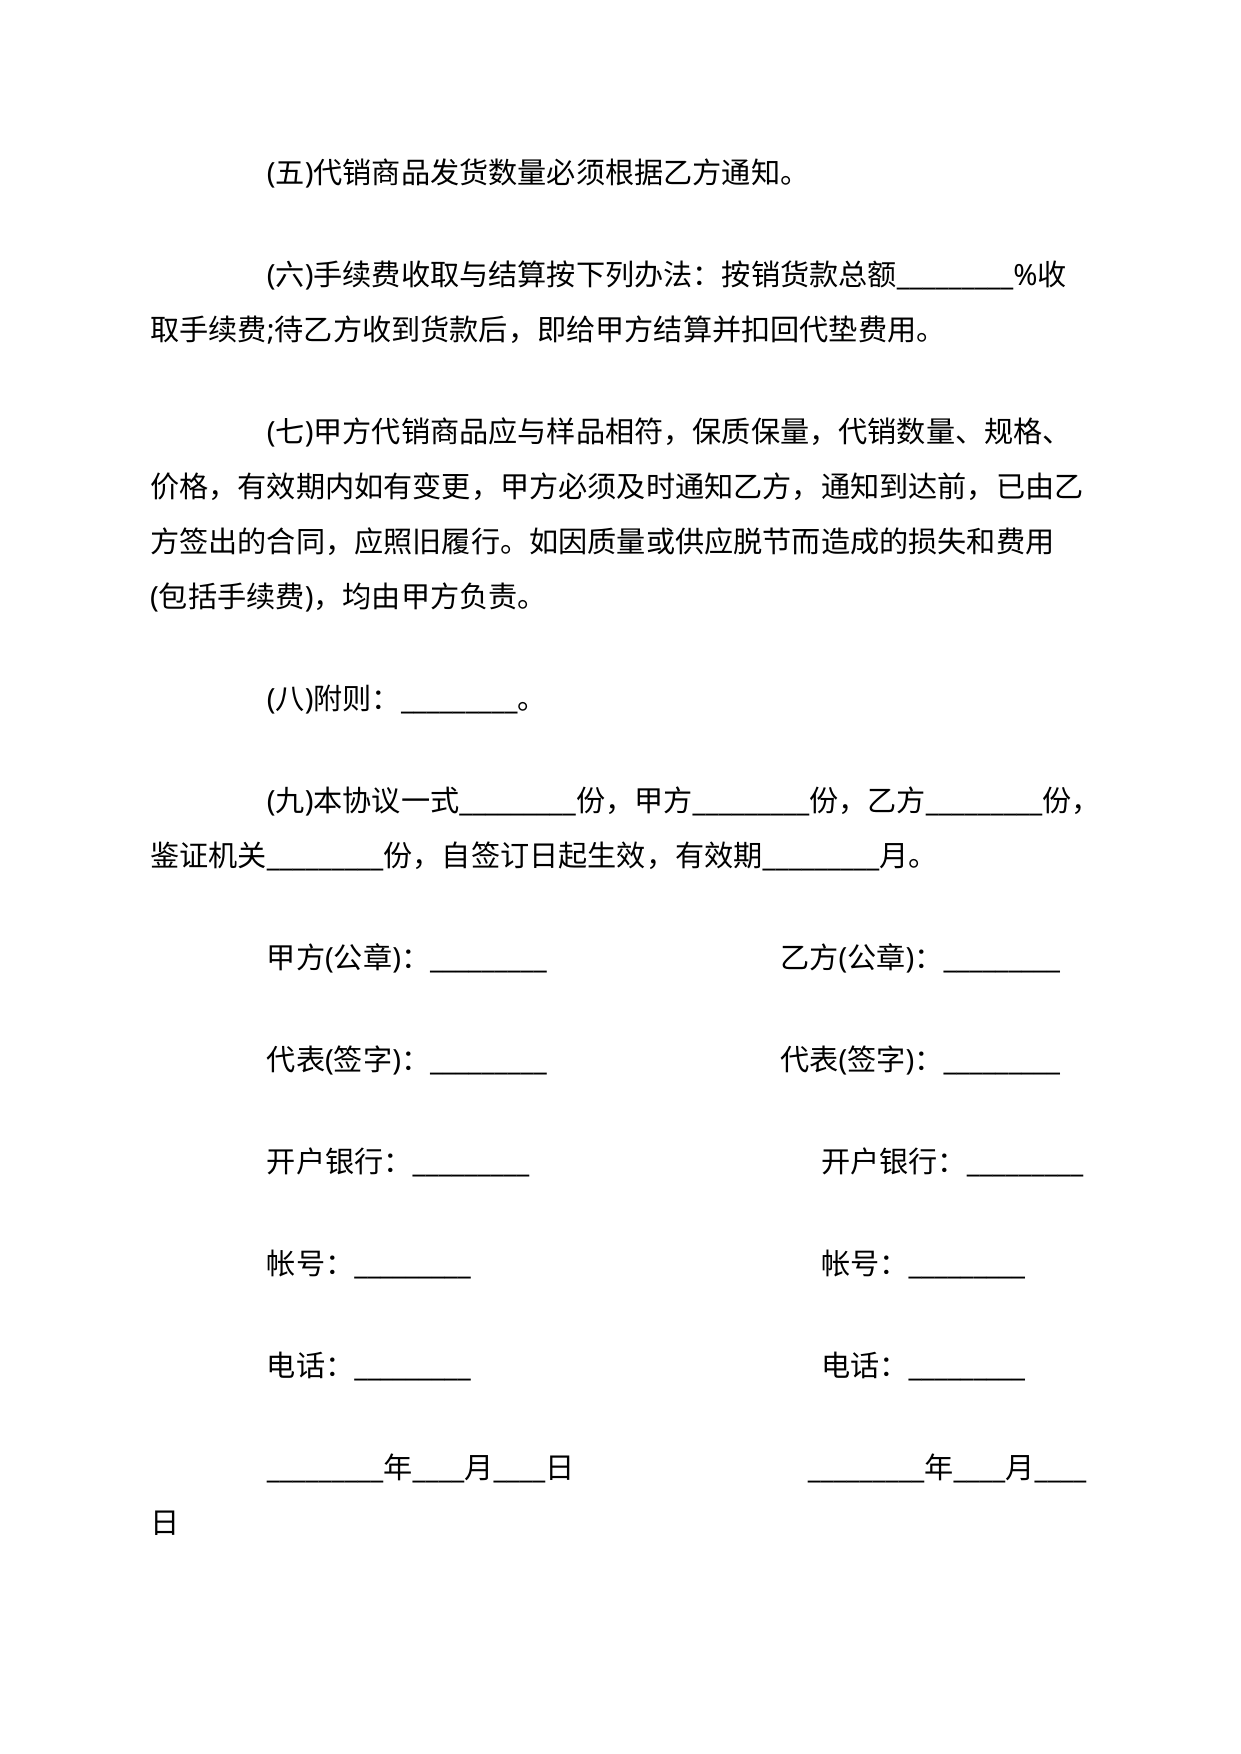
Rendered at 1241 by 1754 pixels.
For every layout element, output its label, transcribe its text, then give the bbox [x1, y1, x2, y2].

text (七)甲方代销商品应与样品相符，保质保量，代销数量、规格、价格，有效期内如有变更，甲方必须及时通知乙方，通知到达前，已由乙方签出的合同，应照旧履行。如因质量或供应脱节而造成的损失和费用(包括手续费)，均由甲方负责。 [150, 409, 1090, 616]
text (五)代销商品发货数量必须根据乙方通知。 [150, 150, 1090, 192]
text 电话：_________ 电话：_________ [150, 1343, 1090, 1385]
text (六)手续费收取与结算按下列办法：按销货款总额_________%收取手续费;待乙方收到货款后，即给甲方结算并扣回代垫费用。 [150, 252, 1090, 349]
text (八)附则：_________。 [150, 676, 1090, 718]
text 甲方(公章)：_________ 乙方(公章)：_________ [150, 935, 1090, 977]
text 帐号：_________ 帐号：_________ [150, 1241, 1090, 1283]
text _________年____月____日 _________年____月____日 [150, 1444, 1090, 1542]
text 代表(签字)：_________ 代表(签字)：_________ [150, 1037, 1090, 1079]
text 开户银行：_________ 开户银行：_________ [150, 1139, 1090, 1181]
text (九)本协议一式_________份，甲方_________份，乙方_________份，鉴证机关_________份，自签订日起生效，有效期_________月。 [150, 778, 1090, 875]
